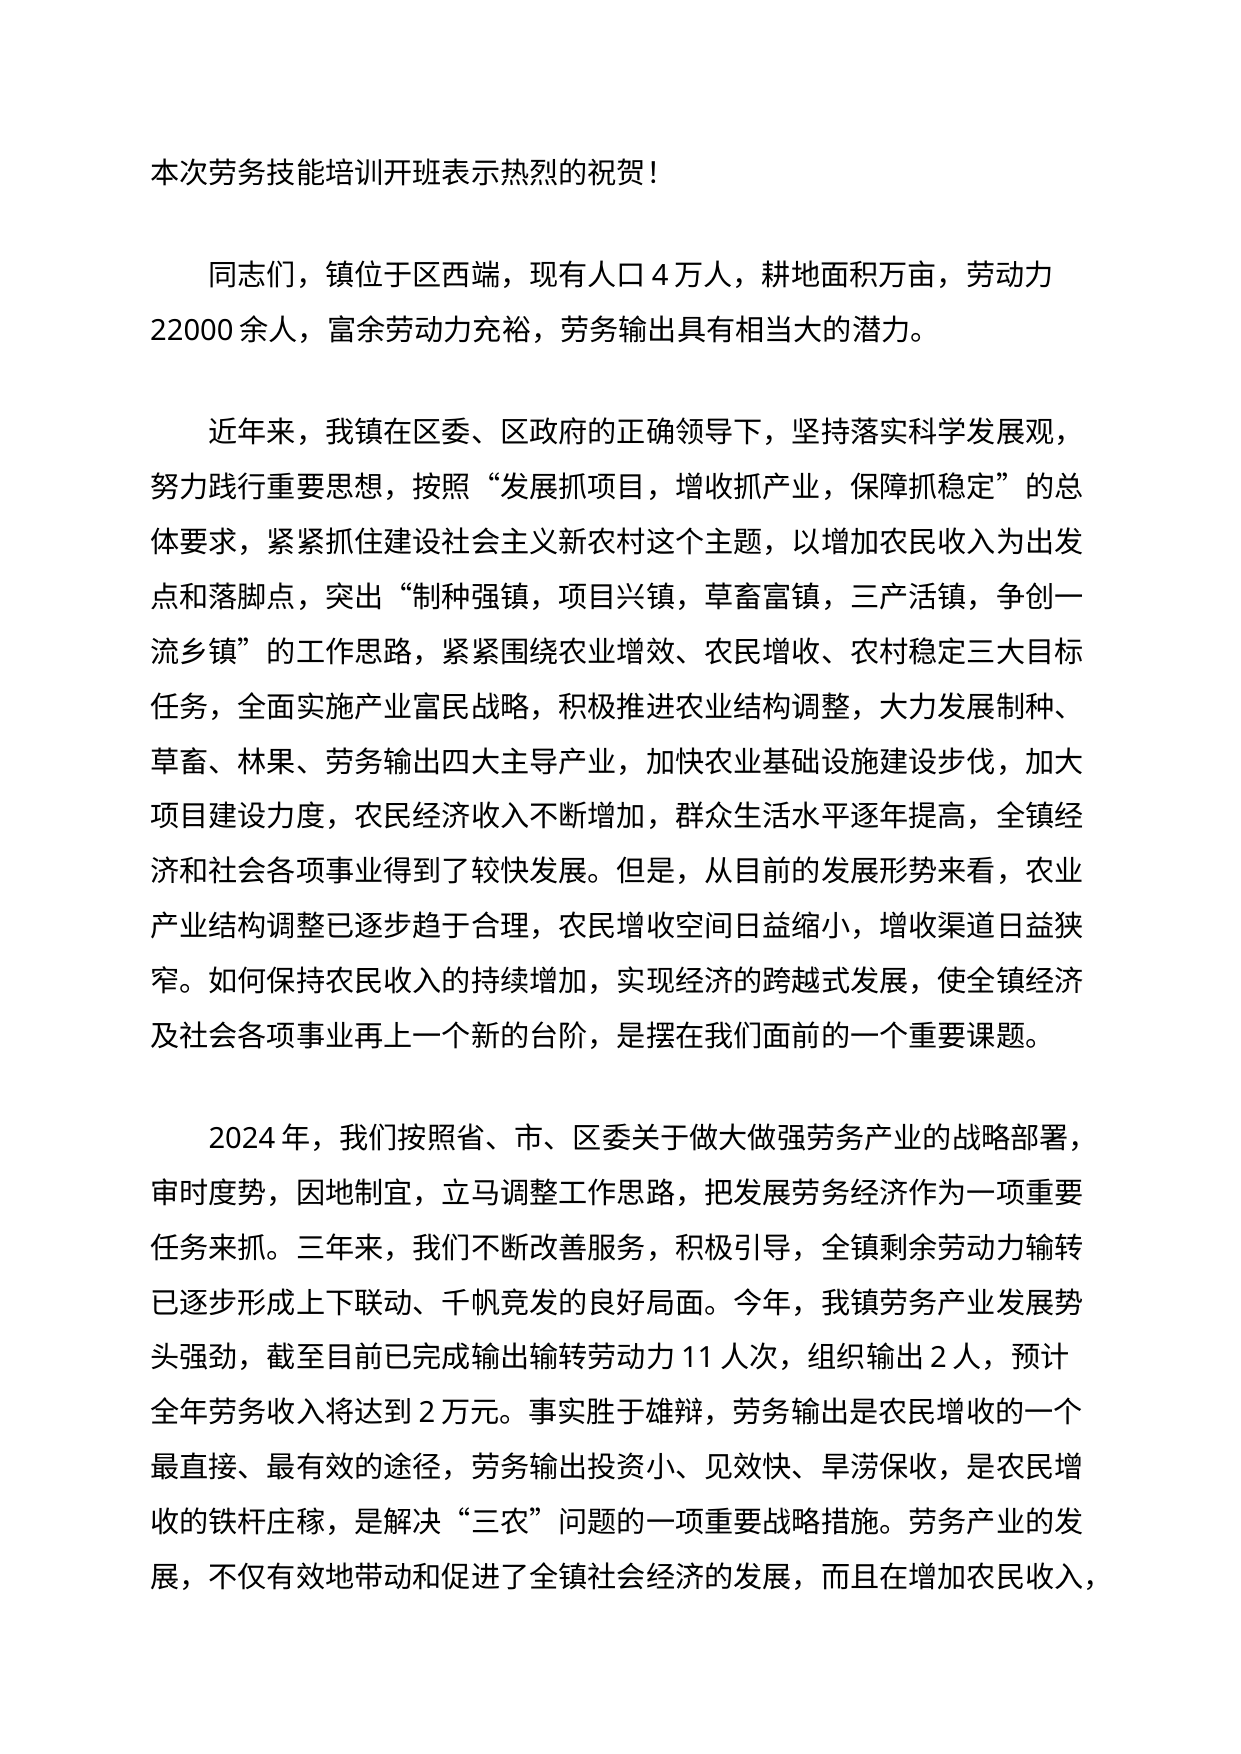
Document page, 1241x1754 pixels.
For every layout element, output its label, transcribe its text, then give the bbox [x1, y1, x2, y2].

text 同志们，镇位于区西端，现有人口4万人，耕地面积万亩，劳动力22000余人，富余劳动力充裕，劳务输出具有相当大的潜力。 [150, 252, 1090, 349]
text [150, 1114, 1090, 1596]
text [150, 150, 1090, 192]
text 近年来，我镇在区委、区政府的正确领导下，坚持落实科学发展观，努力践行重要思想，按照“发展抓项目，增收抓产业，保障抓稳定”的总体要求，紧紧抓住建设社会主义新农村这个主题，以增加农民收入为出发点和落脚点，突出“制种强镇，项目兴镇，草畜富镇，三产活镇，争创一流乡镇”的工作思路，紧紧围绕农业增效、农民增收、农村稳定三大目标任务，全面实施产业富民战略，积极推进农业结构调整，大力发展制种、草畜、林果、劳务输出四大主导产业，加快农业基础设施建设步伐，加大项目建设力度，农民经济收入不断增加，群众生活水平逐年提高，全镇经济和社会各项事业得到了较快发展。但是，从目前的发展形势来看，农业产业结构调整已逐步趋于合理，农民增收空间日益缩小，增收渠道日益狭窄。如何保持农民收入的持续增加，实现经济的跨越式发展，使全镇经济及社会各项事业再上一个新的台阶，是摆在我们面前的一个重要课题。 [150, 409, 1090, 1055]
